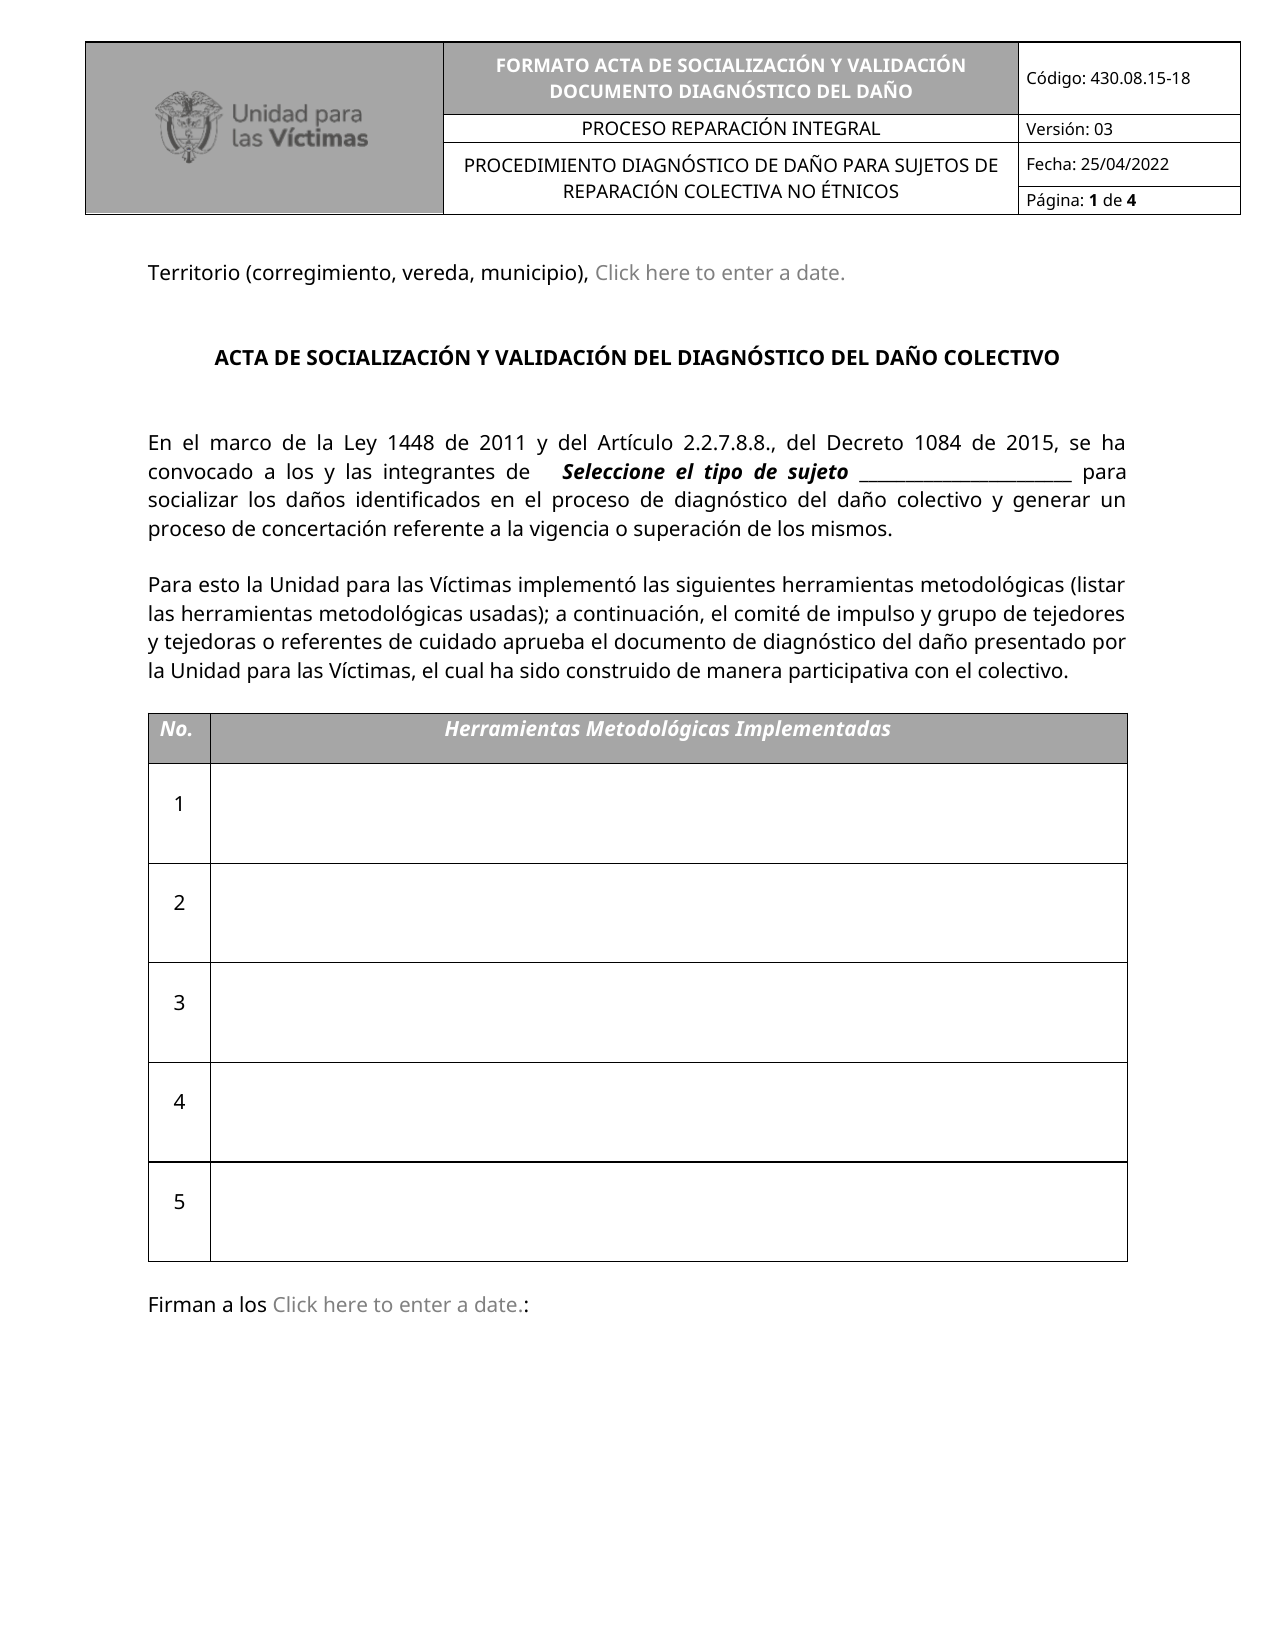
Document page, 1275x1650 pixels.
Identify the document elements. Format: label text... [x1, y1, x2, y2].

table_header No. [149, 714, 210, 763]
table_cell 5 [149, 1163, 210, 1261]
table_cell [211, 764, 1127, 863]
table_cell [211, 963, 1127, 1062]
table_cell [211, 1063, 1127, 1161]
table_cell 2 [149, 864, 210, 962]
text ACTA DE SOCIALIZACIÓN Y VALIDACIÓN DEL DIAGNÓSTICO DEL DAÑO COLECTIVO [148, 343, 1127, 371]
table_cell 1 [149, 764, 210, 863]
text Para esto la Unidad para las Víctimas implementó las siguientes herramientas metodológicas (listar las herramientas metodológicas usadas); a continuación, el comité de impulso y grupo de tejedores y tejedoras o referentes de cuidado aprueba el documento de diagnóstico del daño presentado por la Unidad para las Víctimas, el cual ha sido construido de manera participativa con el colectivo. [148, 571, 1127, 684]
table_cell [211, 864, 1127, 962]
table_header Herramientas Metodológicas Implementadas [211, 714, 1127, 763]
text Firman a los : [148, 1290, 1127, 1319]
text Territorio (corregimiento, vereda, municipio), [148, 258, 1127, 286]
table_cell [211, 1163, 1127, 1261]
table_cell 4 [149, 1063, 210, 1161]
picture [152, 87, 376, 169]
text En el marco de la Ley 1448 de 2011 y del Artículo 2.2.7.8.8., del Decreto 1084 de 2015, se ha convocado a los y las integrantes de _______________________ para socializar los daños identificados en el proceso de diagnóstico del daño colectivo y generar un proceso de concertación referente a la vigencia o superación de los mismos. [148, 428, 1127, 542]
table_cell 3 [149, 963, 210, 1062]
